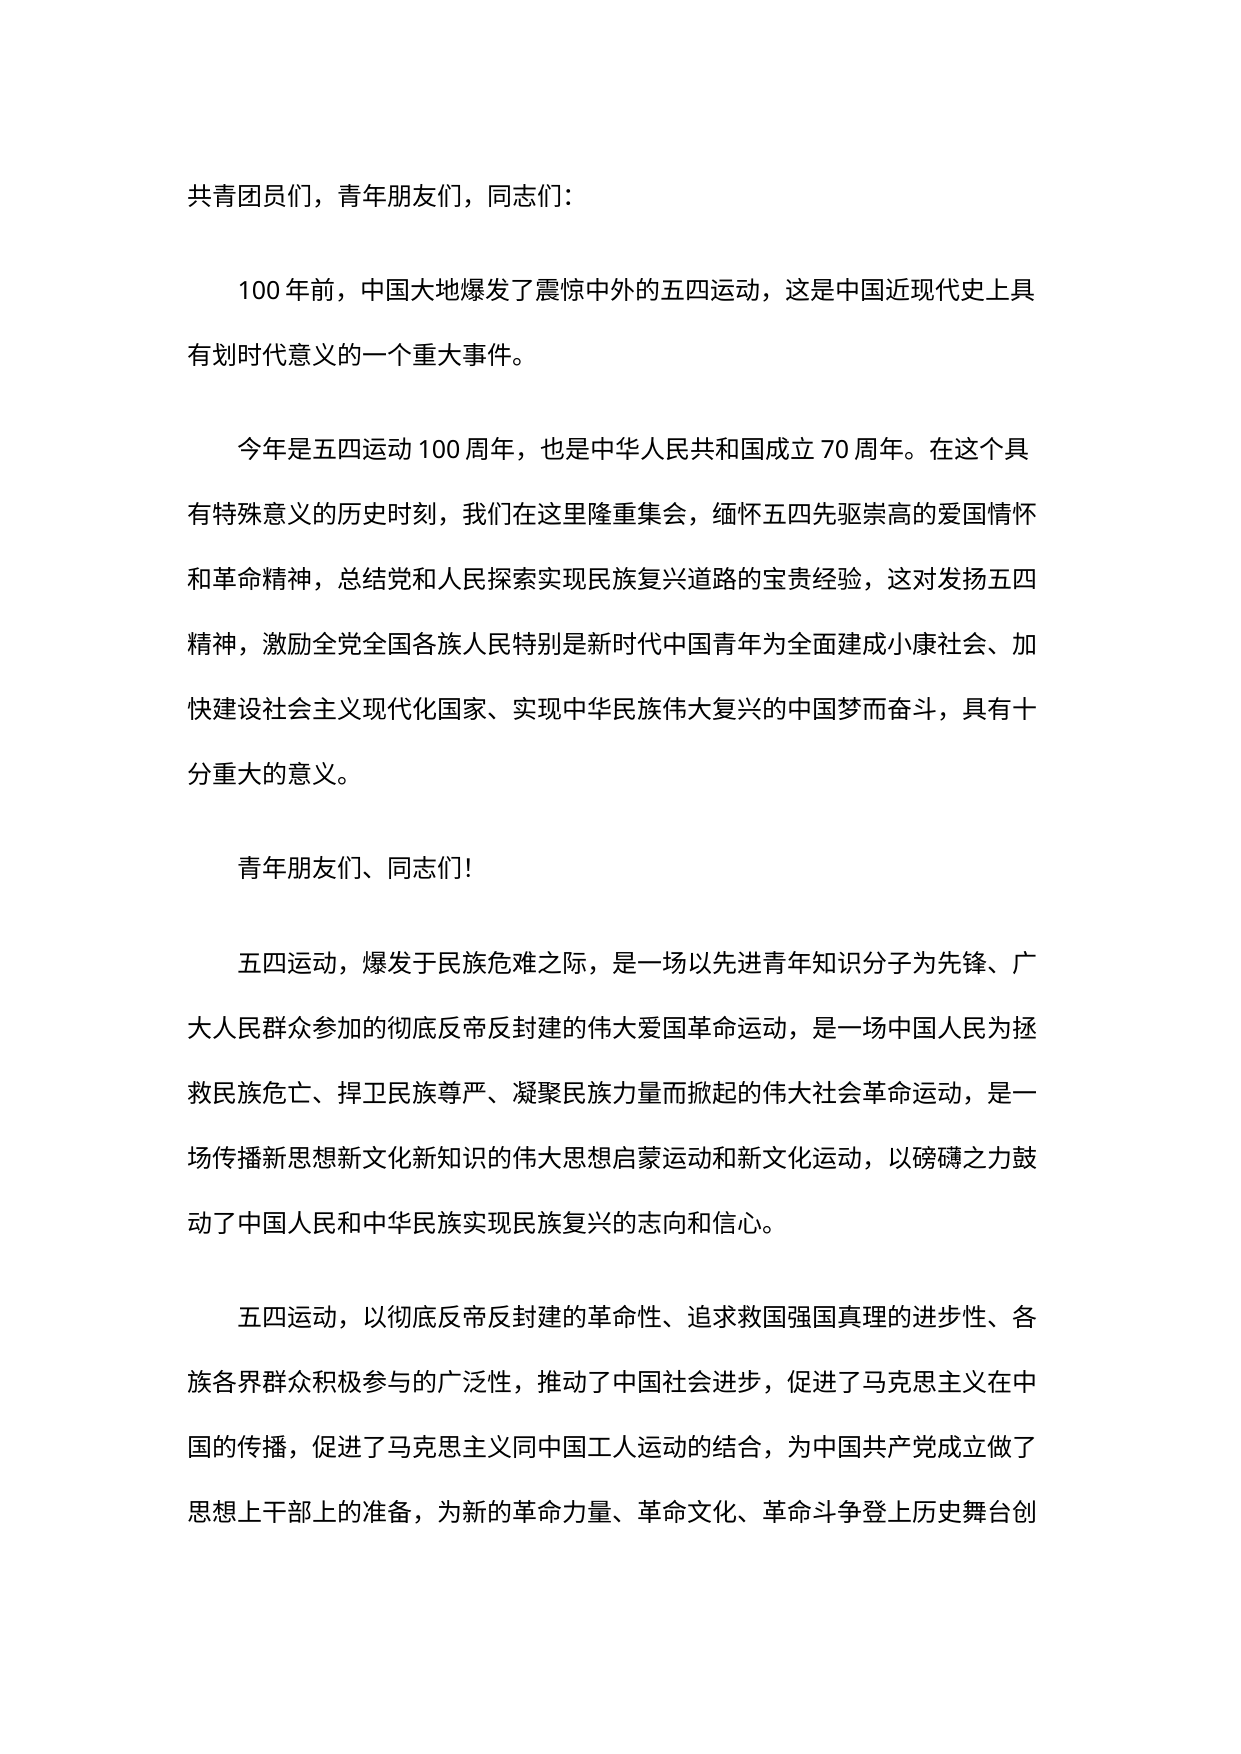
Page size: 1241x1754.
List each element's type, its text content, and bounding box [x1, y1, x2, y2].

text 青年朋友们、同志们！ [187, 834, 1053, 899]
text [187, 1283, 1053, 1543]
text 今年是五四运动100周年，也是中华人民共和国成立70周年。在这个具有特殊意义的历史时刻，我们在这里隆重集会，缅怀五四先驱崇高的爱国情怀和革命精神，总结党和人民探索实现民族复兴道路的宝贵经验，这对发扬五四精神，激励全党全国各族人民特别是新时代中国青年为全面建成小康社会、加快建设社会主义现代化国家、实现中华民族伟大复兴的中国梦而奋斗，具有十分重大的意义。 [187, 415, 1053, 805]
text 100年前，中国大地爆发了震惊中外的五四运动，这是中国近现代史上具有划时代意义的一个重大事件。 [187, 256, 1053, 386]
text 共青团员们，青年朋友们，同志们： [187, 162, 1053, 227]
text 五四运动，爆发于民族危难之际，是一场以先进青年知识分子为先锋、广大人民群众参加的彻底反帝反封建的伟大爱国革命运动，是一场中国人民为拯救民族危亡、捍卫民族尊严、凝聚民族力量而掀起的伟大社会革命运动，是一场传播新思想新文化新知识的伟大思想启蒙运动和新文化运动，以磅礴之力鼓动了中国人民和中华民族实现民族复兴的志向和信心。 [187, 929, 1053, 1254]
